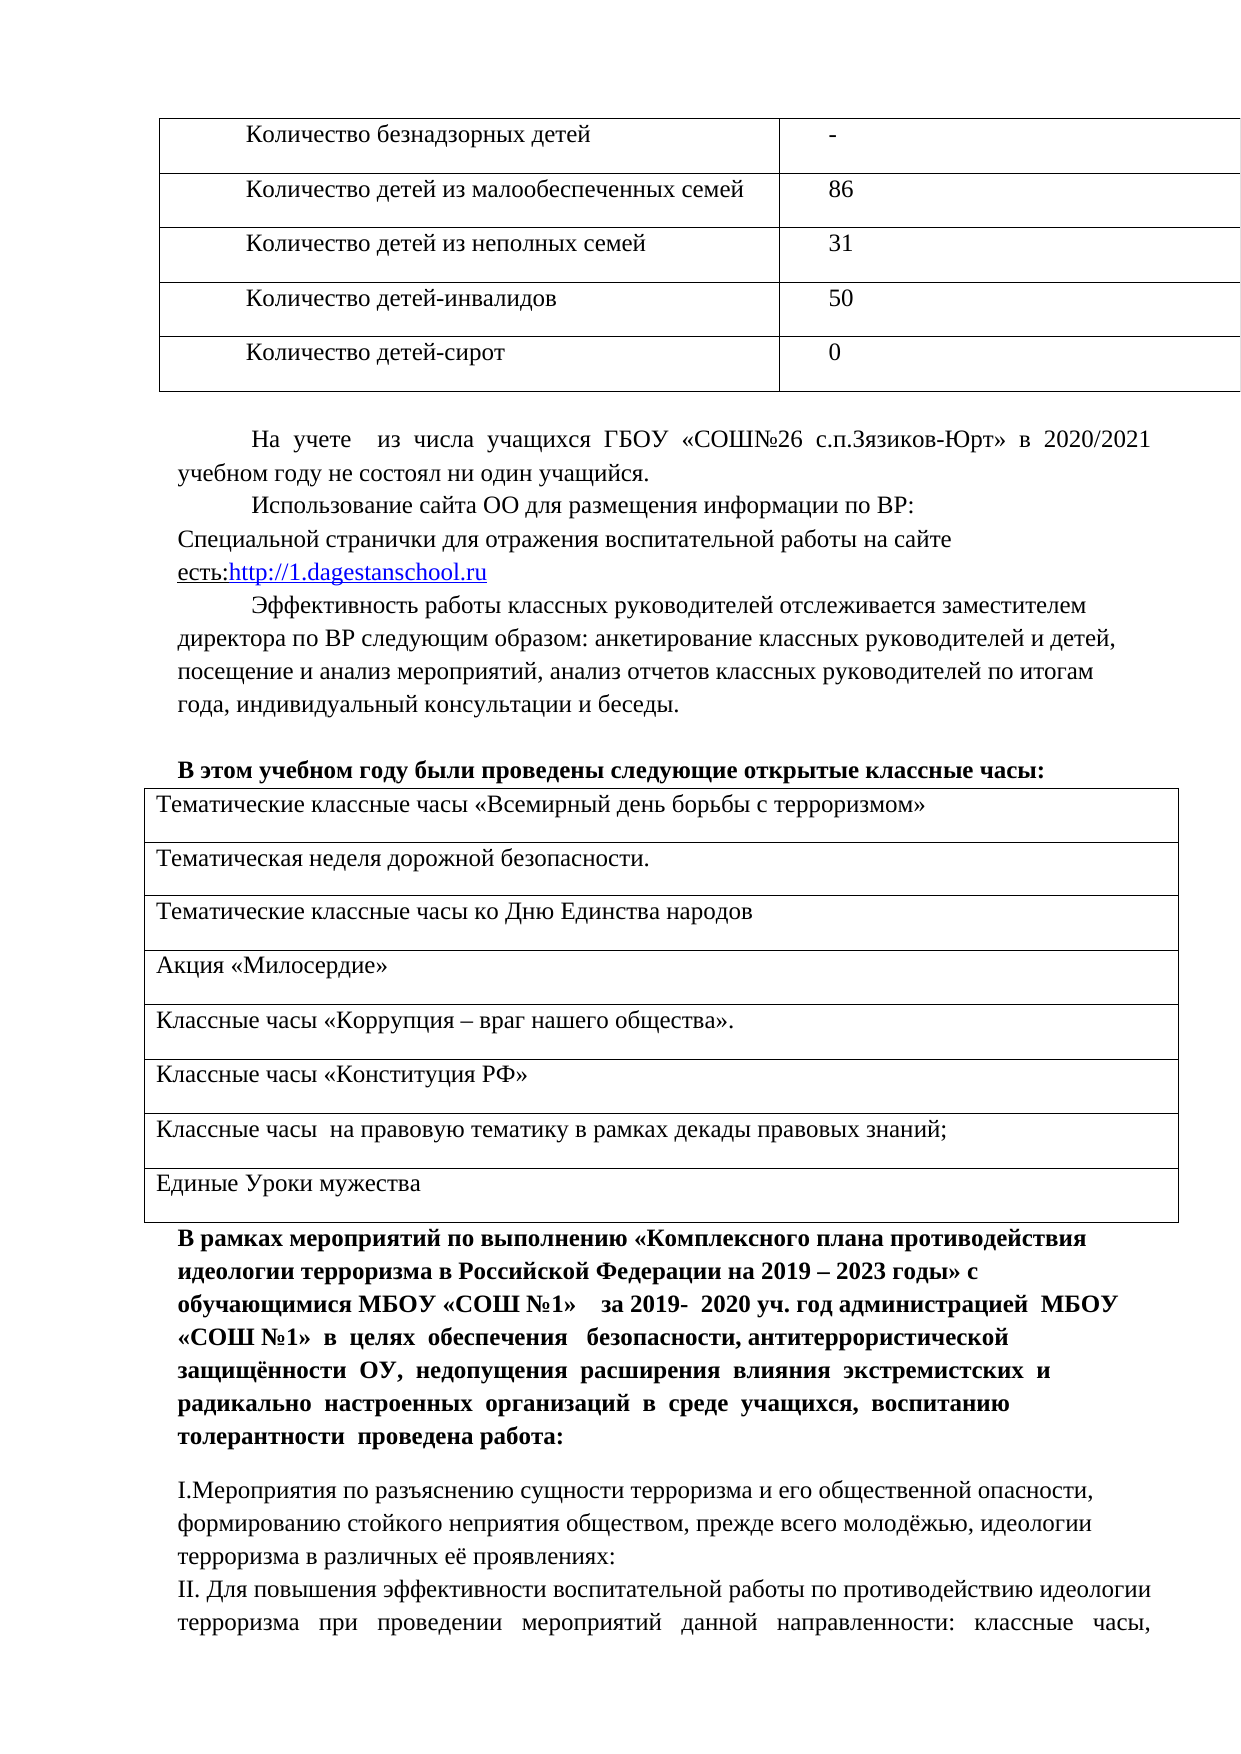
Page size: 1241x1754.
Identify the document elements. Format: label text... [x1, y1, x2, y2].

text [177, 1574, 1152, 1636]
text В рамках мероприятий по выполнению «Комплексного плана противодействия идеологии терроризма в Российской Федерации на 2019 – 2023 годы» с обучающимися МБОУ «СОШ №1» за 2019- 2020 уч. год администрацией МБОУ «СОШ №1» в целях обеспечения безопасности, антитеррористической защищённости ОУ, недопущения расширения влияния экстремистских и радикально настроенных организаций в среде учащихся, воспитанию толерантности проведена работа: [177, 1223, 1152, 1450]
table_cell Акция «Милосердие» [145, 951, 1178, 1004]
table_cell Количество детей-инвалидов [160, 283, 779, 336]
table_cell Количество детей-сирот [160, 337, 779, 391]
text Эффективность работы классных руководителей отслеживается заместителем директора по ВР следующим образом: анкетирование классных руководителей и детей, посещение и анализ мероприятий, анализ отчетов классных руководителей по итогам года, индивидуальный консультации и беседы. [177, 590, 1152, 717]
table_cell 31 [780, 228, 1240, 282]
table_cell Классные часы на правовую тематику в рамках декады правовых знаний; [145, 1114, 1178, 1167]
table_cell Количество детей из малообеспеченных семей [160, 174, 779, 227]
table_cell Тематическая неделя дорожной безопасности. [145, 843, 1178, 895]
table_cell 50 [780, 283, 1240, 336]
text Специальной странички для отражения воспитательной работы на сайте есть:http://1.dagestanschool.ru [177, 524, 1152, 585]
table_cell Количество безнадзорных детей [160, 119, 779, 173]
text I.Мероприятия по разъяснению сущности терроризма и его общественной опасности, формированию стойкого неприятия обществом, прежде всего молодёжью, идеологии терроризма в различных её проявлениях: [177, 1475, 1152, 1570]
text Использование сайта ОО для размещения информации по ВР: [177, 491, 1152, 519]
table_cell Тематические классные часы ко Дню Единства народов [145, 896, 1178, 949]
table_cell Количество детей из неполных семей [160, 228, 779, 282]
text На учете из числа учащихся ГБОУ «СОШ№26 с.п.Зязиков-Юрт» в 2020/2021 учебном году не состоял ни один учащийся. [177, 424, 1152, 486]
table_cell 86 [780, 174, 1240, 227]
table_cell - [780, 119, 1240, 173]
table_cell Классные часы «Коррупция – враг нашего общества». [145, 1005, 1178, 1058]
table_cell Классные часы «Конституция РФ» [145, 1060, 1178, 1113]
table_header Тематические классные часы «Всемирный день борьбы с терроризмом» [145, 789, 1178, 842]
table_cell 0 [780, 337, 1240, 391]
table_cell Единые Уроки мужества [145, 1169, 1178, 1222]
text В этом учебном году были проведены следующие открытые классные часы: [177, 755, 1152, 783]
